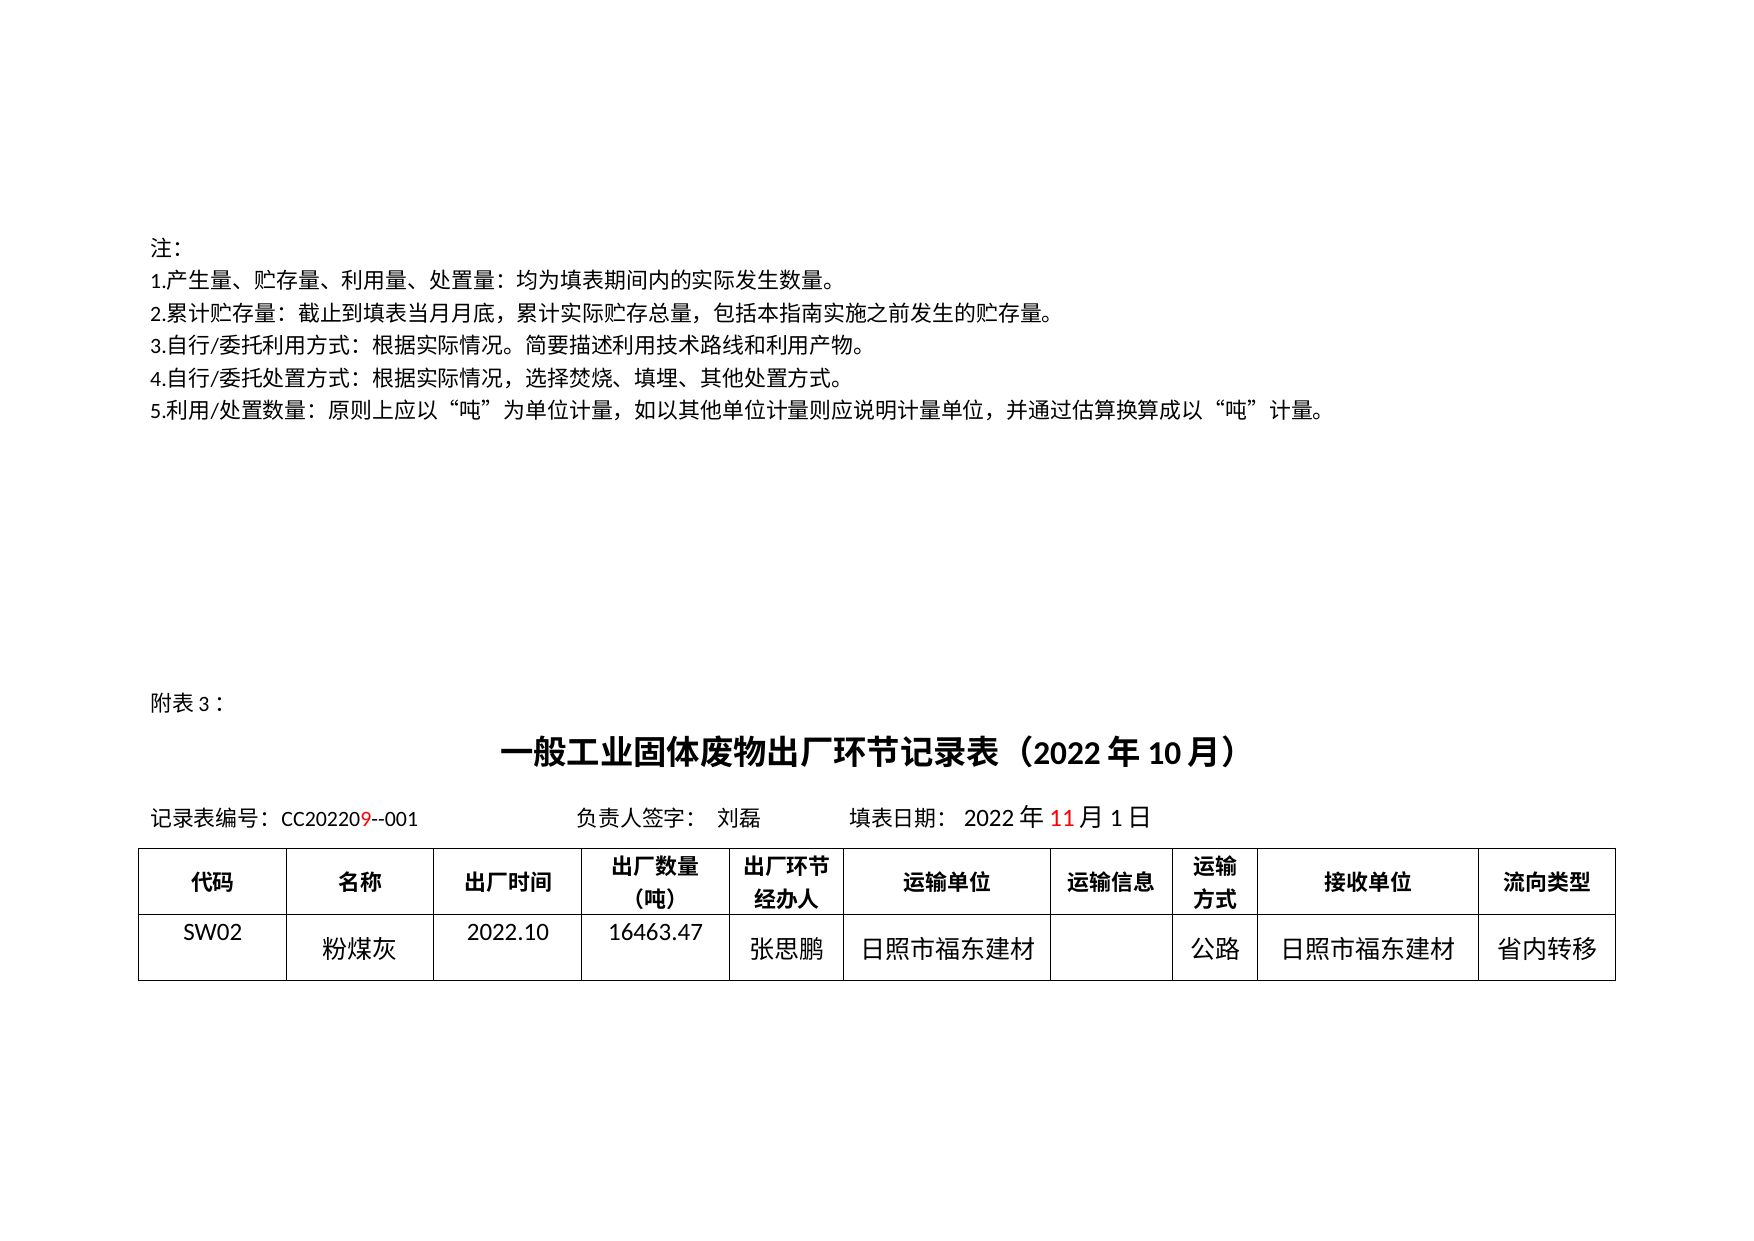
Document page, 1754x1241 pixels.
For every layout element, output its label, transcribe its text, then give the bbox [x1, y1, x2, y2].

table_cell 16463.47 [582, 915, 729, 980]
table_cell 粉煤灰 [287, 915, 433, 980]
text 附表3 ： [150, 685, 1604, 718]
table_cell 省内转移 [1479, 915, 1615, 980]
text 5.利用/处置数量：原则上应以“吨”为单位计量，如以其他单位计量则应说明计量单位，并通过估算换算成以“吨”计量。 [150, 393, 1604, 425]
table_cell 公路 [1173, 915, 1257, 980]
text 2.累计贮存量：截止到填表当月月底，累计实际贮存总量，包括本指南实施之前发生的贮存量。 [150, 295, 1604, 328]
table_header 运输单位 [844, 849, 1050, 914]
text 1.产生量、贮存量、利用量、处置量：均为填表期间内的实际发生数量。 [150, 263, 1604, 295]
table_header 出厂时间 [434, 849, 581, 914]
table_header 名称 [287, 849, 433, 914]
text 4.自行/委托处置方式：根据实际情况，选择焚烧、填埋、其他处置方式。 [150, 360, 1604, 393]
table_cell [1051, 915, 1172, 980]
table_cell SW02 [139, 915, 286, 980]
text 一般工业固体废物出厂环节记录表（2022年10月） [150, 718, 1604, 783]
table_cell 张思鹏 [730, 915, 843, 980]
text 3.自行/委托利用方式：根据实际情况。简要描述利用技术路线和利用产物。 [150, 328, 1604, 360]
text 记录表编号：CC202209--001 负责人签字： 刘磊 填表日期： 2022年11月1日 [150, 783, 1604, 848]
table_header 流向类型 [1479, 849, 1615, 914]
table_header 运输信息 [1051, 849, 1172, 914]
table_cell 日照市福东建材有限公司 [844, 915, 1050, 980]
table_header 出厂环节经办人 [730, 849, 843, 914]
table_header 接收单位 [1258, 849, 1478, 914]
text 注： [150, 230, 1604, 263]
table_cell 2022.10 [434, 915, 581, 980]
table_header 出厂数量（吨） [582, 849, 729, 914]
table_header 运输方式 [1173, 849, 1257, 914]
table_cell 日照市福东建材有限公司 [1258, 915, 1478, 980]
table_header 代码 [139, 849, 286, 914]
